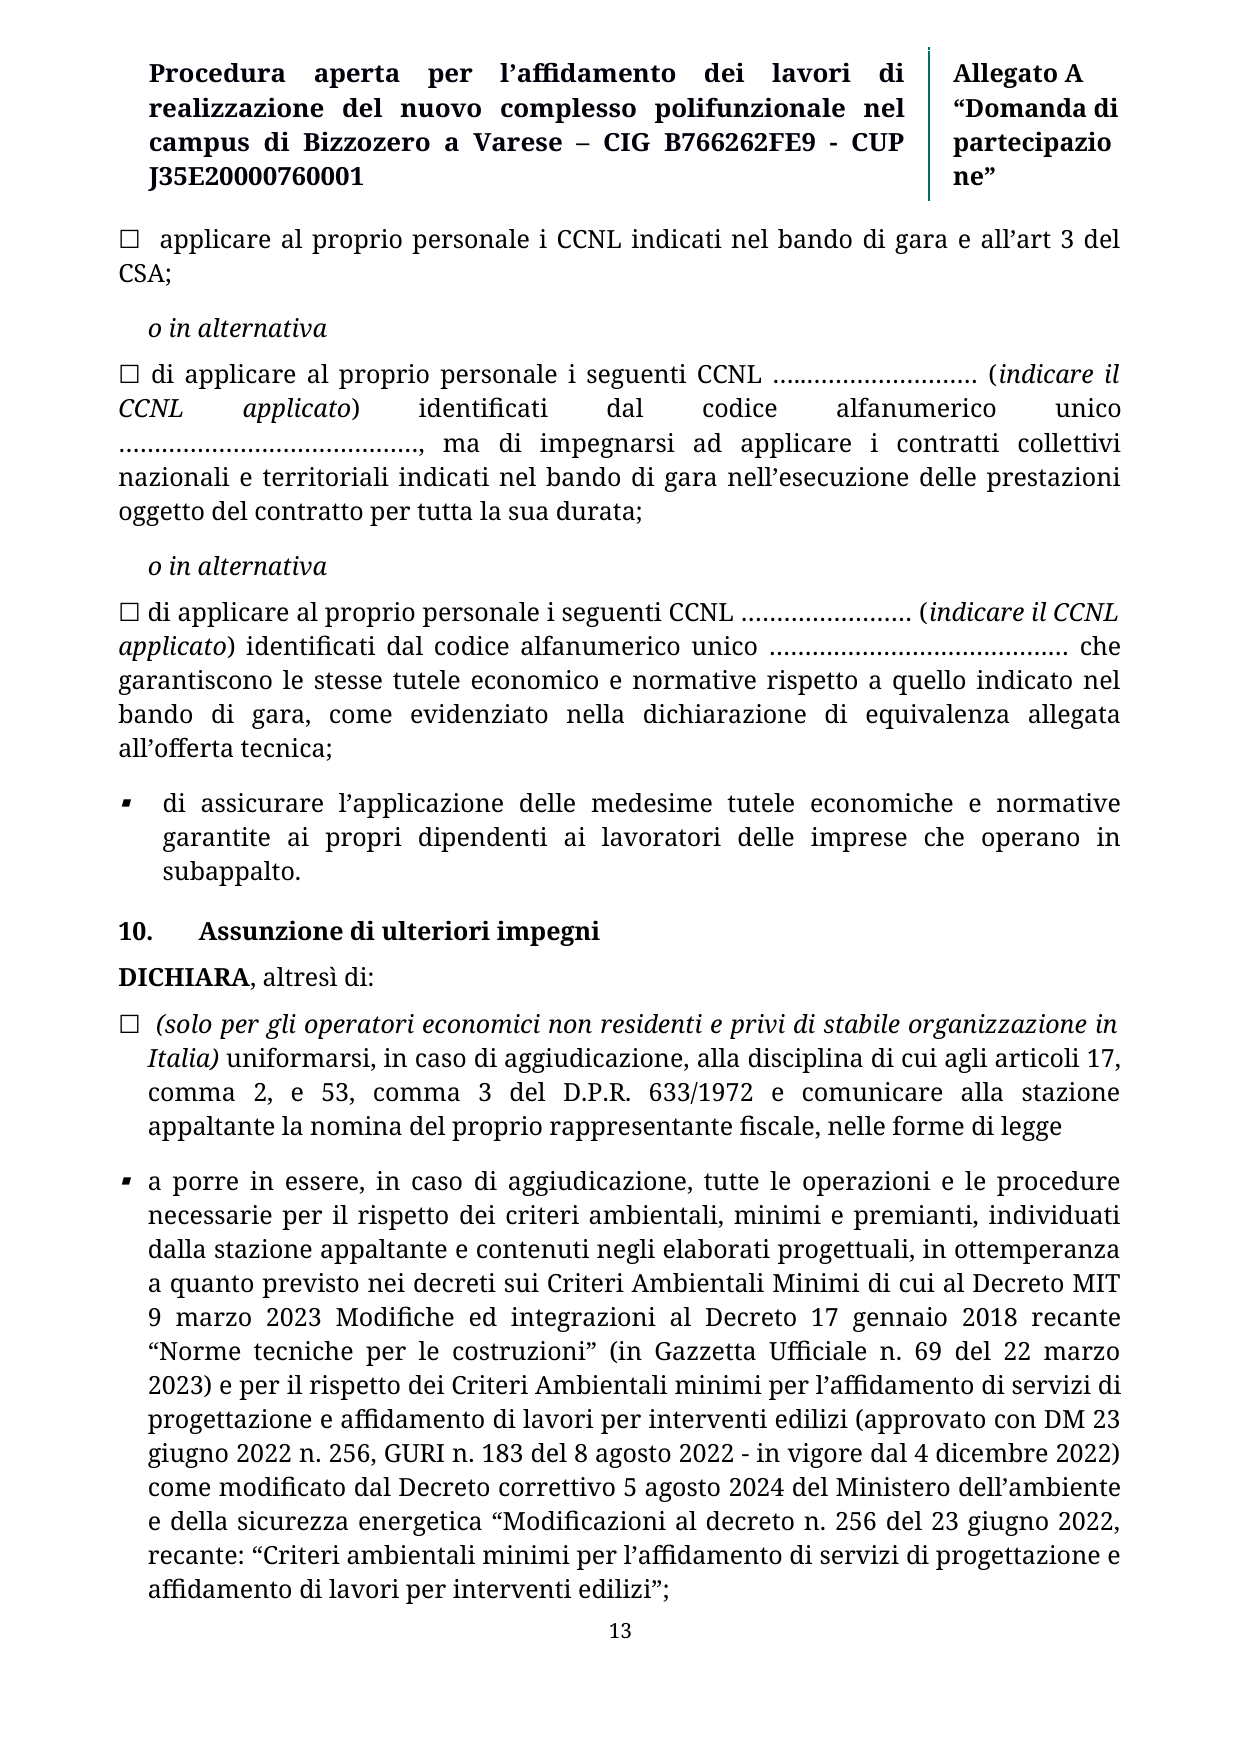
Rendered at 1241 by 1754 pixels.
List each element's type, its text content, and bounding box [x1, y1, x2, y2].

list a porre in essere, in caso di aggiudicazione, tutte le operazioni e le procedure necessarie per il rispetto dei criteri ambientali, minimi e premianti, individuati dalla stazione appaltante e contenuti negli elaborati progettuali, in ottemperanza a quanto previsto nei decreti sui Criteri Ambientali Minimi di cui al Decreto MIT 9 marzo 2023 Modifiche ed integrazioni al Decreto 17 gennaio 2018 recante “Norme tecniche per le costruzioni” (in Gazzetta Ufficiale n. 69 del 22 marzo 2023) e per il rispetto dei Criteri Ambientali minimi per l’affidamento di servizi di progettazione e affidamento di lavori per interventi edilizi (approvato con DM 23 giugno 2022 n. 256, GURI n. 183 del 8 agosto 2022 - in vigore dal 4 dicembre 2022) come modificato dal Decreto correttivo 5 agosto 2024 del Ministero dell’ambiente e della sicurezza energetica “Modificazioni al decreto n. 256 del 23 giugno 2022, recante: “Criteri ambientali minimi per l’affidamento di servizi di progettazione e affidamento di lavori per interventi edilizi”; [118, 1163, 1122, 1606]
list di assicurare l’applicazione delle medesime tutele economiche e normative garantite ai propri dipendenti ai lavoratori delle imprese che operano in subappalto. [118, 786, 1122, 888]
text di applicare al proprio personale i seguenti CCNL …..…………………… (indicare il CCNL applicato) identificati dal codice alfanumerico unico ……………………………………, ma di impegnarsi ad applicare i contratti collettivi nazionali e territoriali indicati nel bando di gara nell’esecuzione delle prestazioni oggetto del contratto per tutta la sua durata; [118, 357, 1122, 527]
text (solo per gli operatori economici non residenti e privi di stabile organizzazione in Italia) uniformarsi, in caso di aggiudicazione, alla disciplina di cui agli articoli 17, comma 2, e 53, comma 3 del D.P.R. 633/1972 e comunicare alla stazione appaltante la nomina del proprio rappresentante fiscale, nelle forme di legge [118, 1006, 1122, 1142]
text o in alternativa [118, 548, 1122, 582]
text di applicare al proprio personale i seguenti CCNL …………………… (indicare il CCNL applicato) identificati dal codice alfanumerico unico …………………………………… che garantiscono le stesse tutele economico e normative rispetto a quello indicato nel bando di gara, come evidenziato nella dichiarazione di equivalenza allegata all’offerta tecnica; [118, 595, 1122, 765]
list Assunzione di ulteriori impegni [118, 913, 1122, 947]
text applicare al proprio personale i CCNL indicati nel bando di gara e all’art 3 del CSA; [118, 222, 1122, 290]
text DICHIARA, altresì di: [118, 960, 1122, 994]
text o in alternativa [148, 311, 1122, 344]
